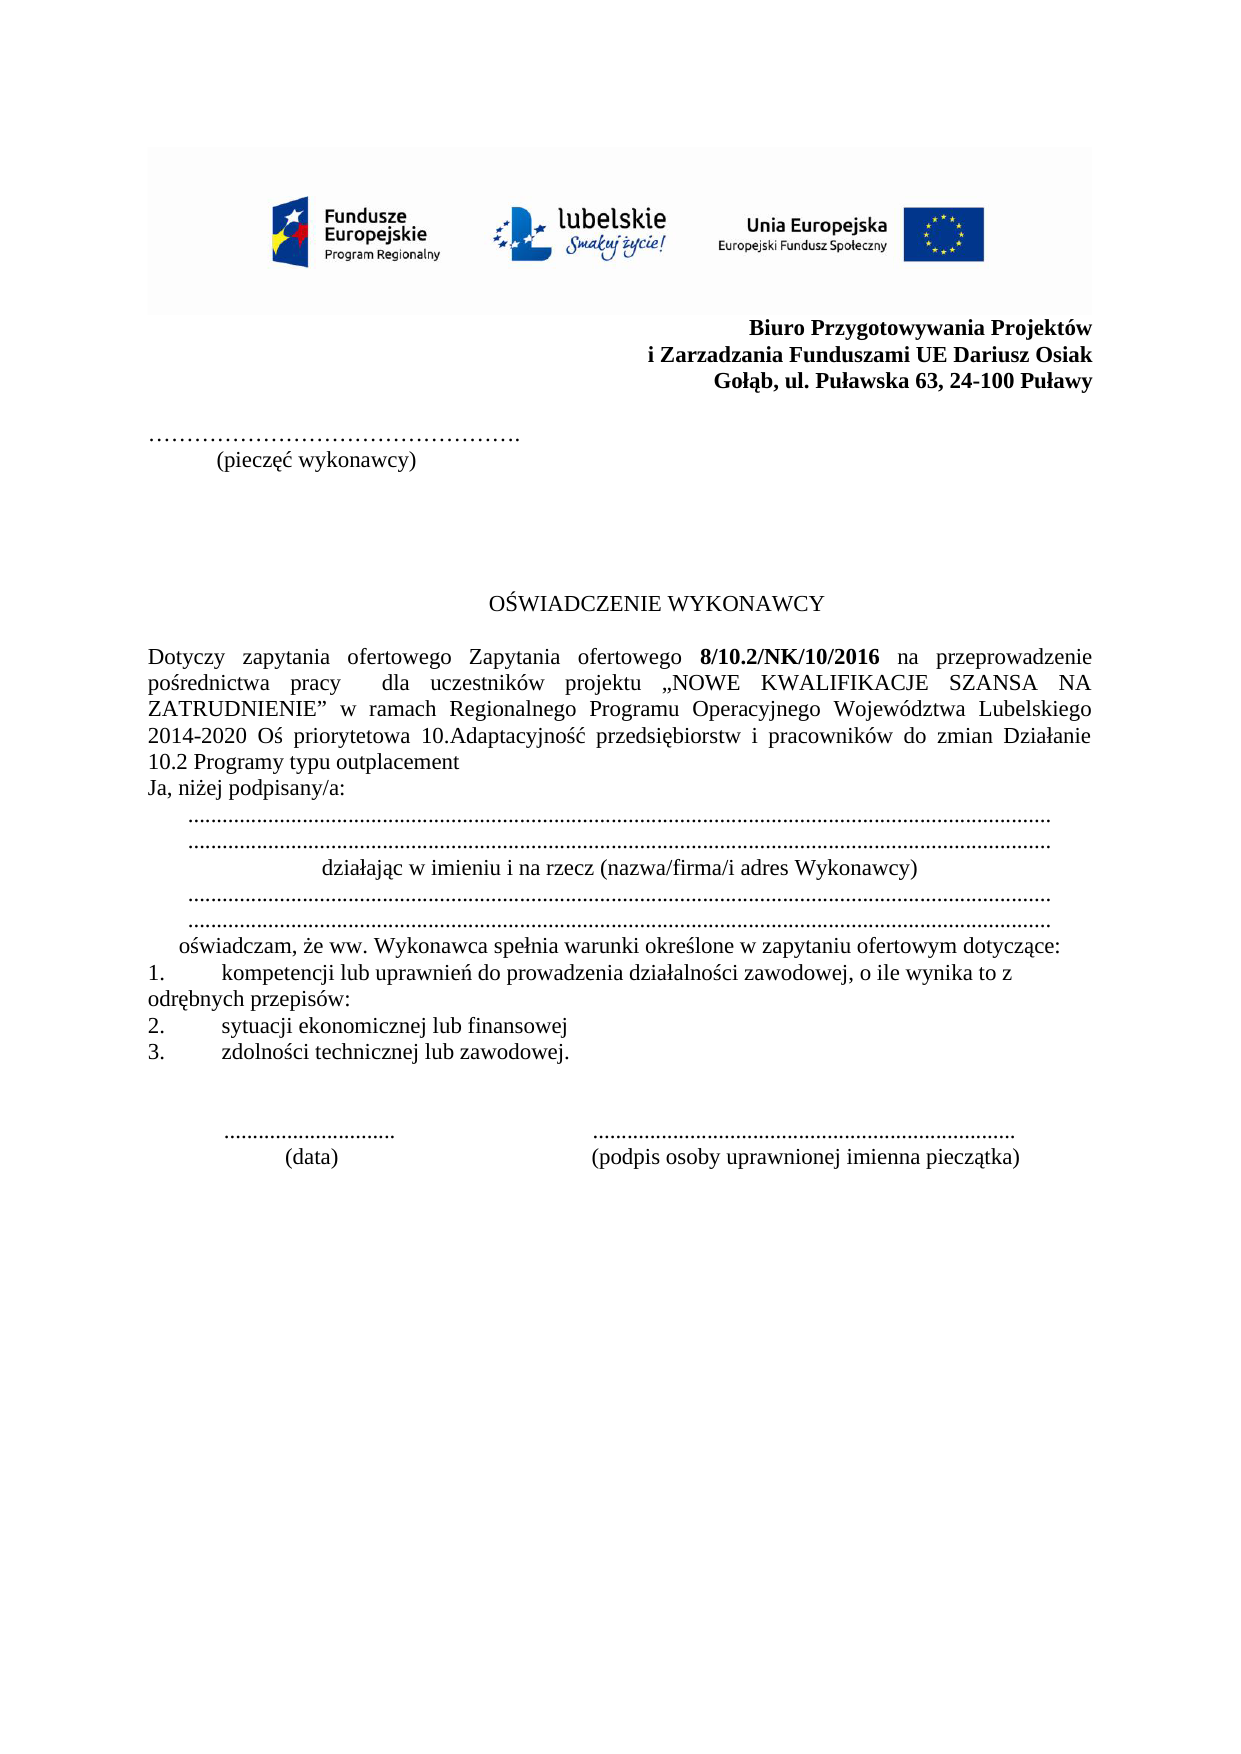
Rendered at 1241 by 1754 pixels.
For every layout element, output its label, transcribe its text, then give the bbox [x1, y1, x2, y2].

title .............................. .......................................................................... [148, 1117, 1093, 1143]
title …………………………………………. [148, 420, 1093, 446]
title OŚWIADCZENIE WYKONAWCY [148, 590, 1093, 616]
title ....................................................................................................................................................... [148, 906, 1093, 933]
title ....................................................................................................................................................... [148, 880, 1093, 906]
title Gołąb, ul. Puławska 63, 24-100 Puławy [148, 367, 1093, 393]
title (pieczęć wykonawcy) [148, 446, 1093, 473]
title Biuro Przygotowywania Projektów [148, 314, 1093, 341]
text Ja, niżej podpisany/a: [148, 774, 1093, 801]
title i Zarzadzania Funduszami UE Dariusz Osiak [148, 341, 1093, 367]
title oświadczam, że ww. Wykonawca spełnia warunki określone w zapytaniu ofertowym dotyczące: [148, 933, 1093, 959]
text Dotyczy zapytania ofertowego Zapytania ofertowego 8/10.2/NK/10/2016 na przeprowadzenie pośrednictwa pracy dla uczestników projektu „NOWE KWALIFIKACJE SZANSA NA ZATRUDNIENIE” w ramach Regionalnego Programu Operacyjnego Województwa Lubelskiego 2014-2020 Oś priorytetowa 10.Adaptacyjność przedsiębiorstw i pracowników do zmian Działanie 10.2 Programy typu outplacement [148, 643, 1093, 774]
title 1. kompetencji lub uprawnień do prowadzenia działalności zawodowej, o ile wynika to z odrębnych przepisów: [148, 959, 1093, 1012]
title 3. zdolności technicznej lub zawodowej. [148, 1038, 1093, 1064]
title działając w imieniu i na rzecz (nazwa/firma/i adres Wykonawcy) [148, 853, 1093, 880]
title 2. sytuacji ekonomicznej lub finansowej [148, 1012, 1093, 1038]
title ....................................................................................................................................................... [148, 827, 1093, 853]
title ....................................................................................................................................................... [148, 801, 1093, 827]
title (data) (podpis osoby uprawnionej imienna pieczątka) [148, 1143, 1093, 1170]
